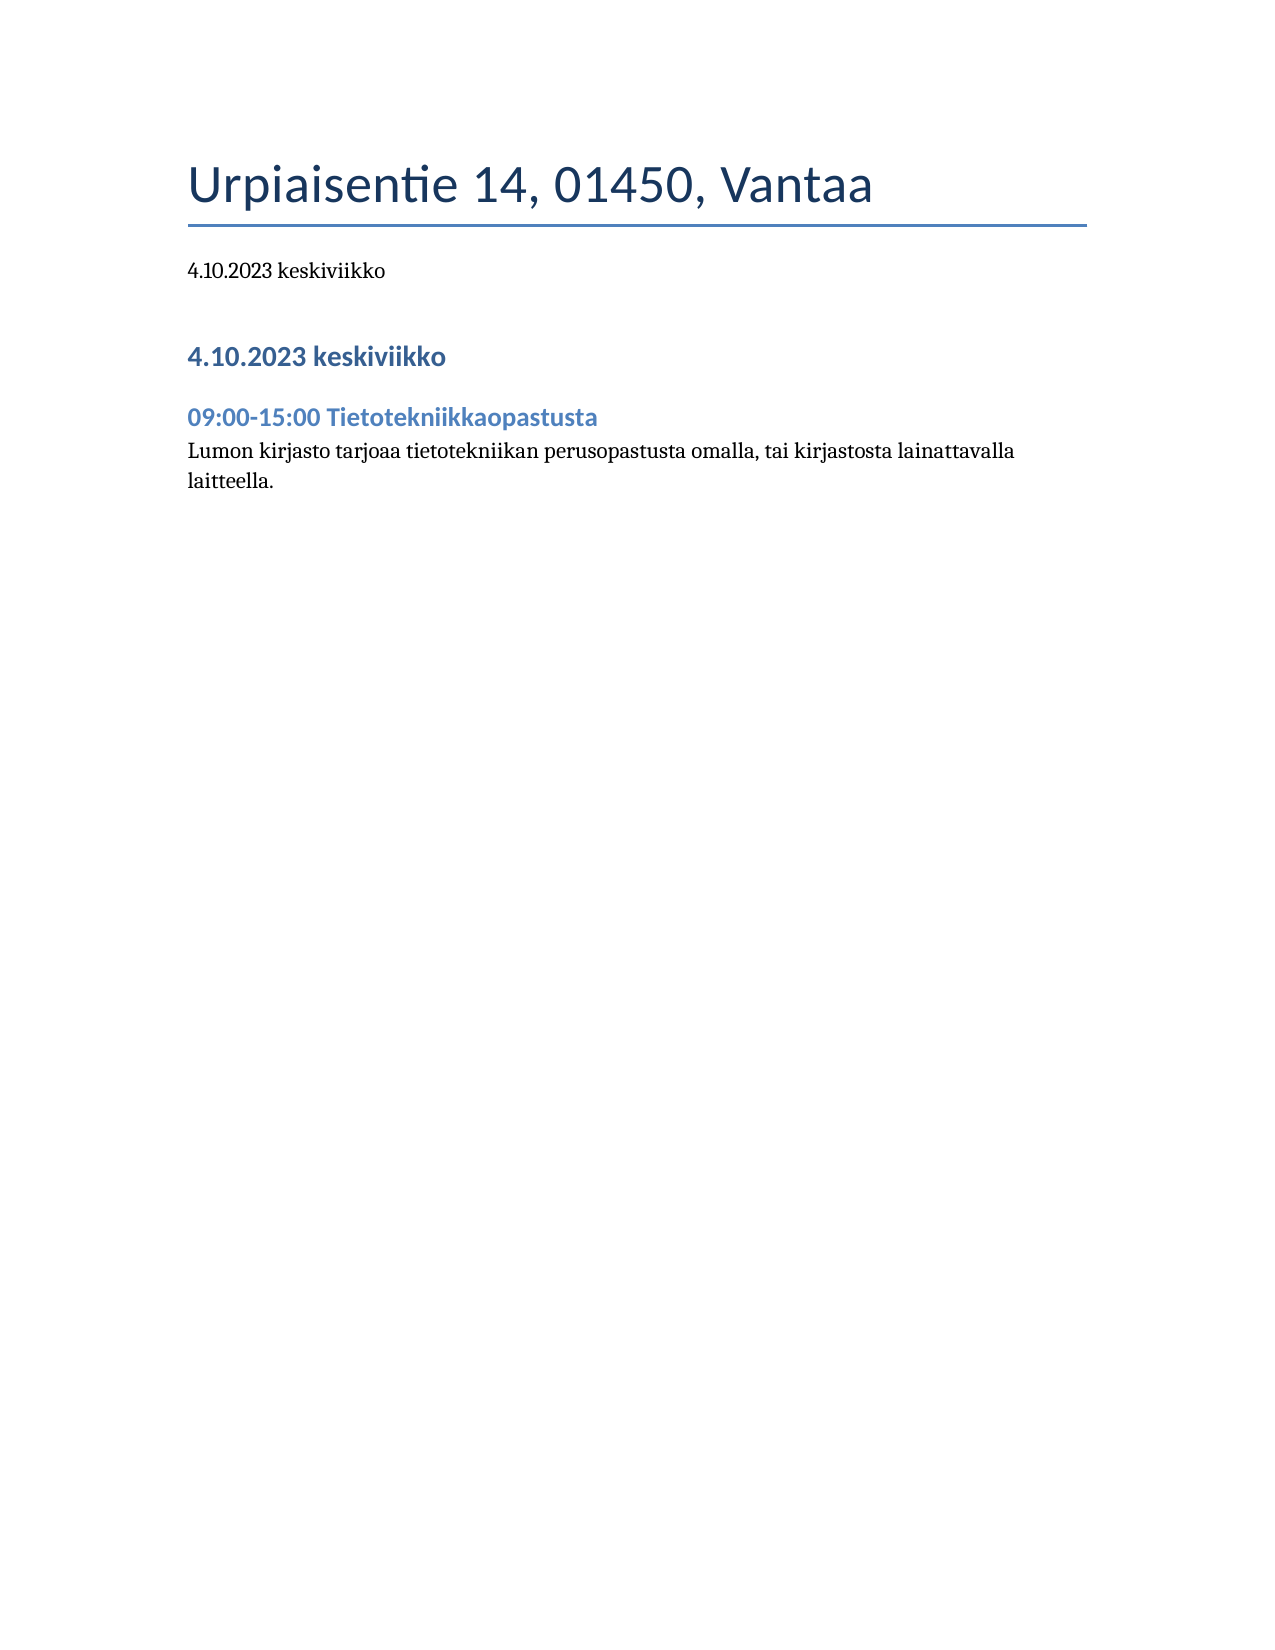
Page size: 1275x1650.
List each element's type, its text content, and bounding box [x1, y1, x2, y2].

text 4.10.2023 keskiviikko [187, 258, 1087, 284]
subtitle 4.10.2023 keskiviikko [187, 338, 1087, 374]
text Lumon kirjasto tarjoaa tietotekniikan perusopastusta omalla, tai kirjastosta lainattavalla laitteella. [187, 438, 1087, 494]
subtitle 09:00-15:00 Tietotekniikkaopastusta [187, 400, 1087, 433]
title Urpiaisentie 14, 01450, Vantaa [187, 150, 1087, 227]
